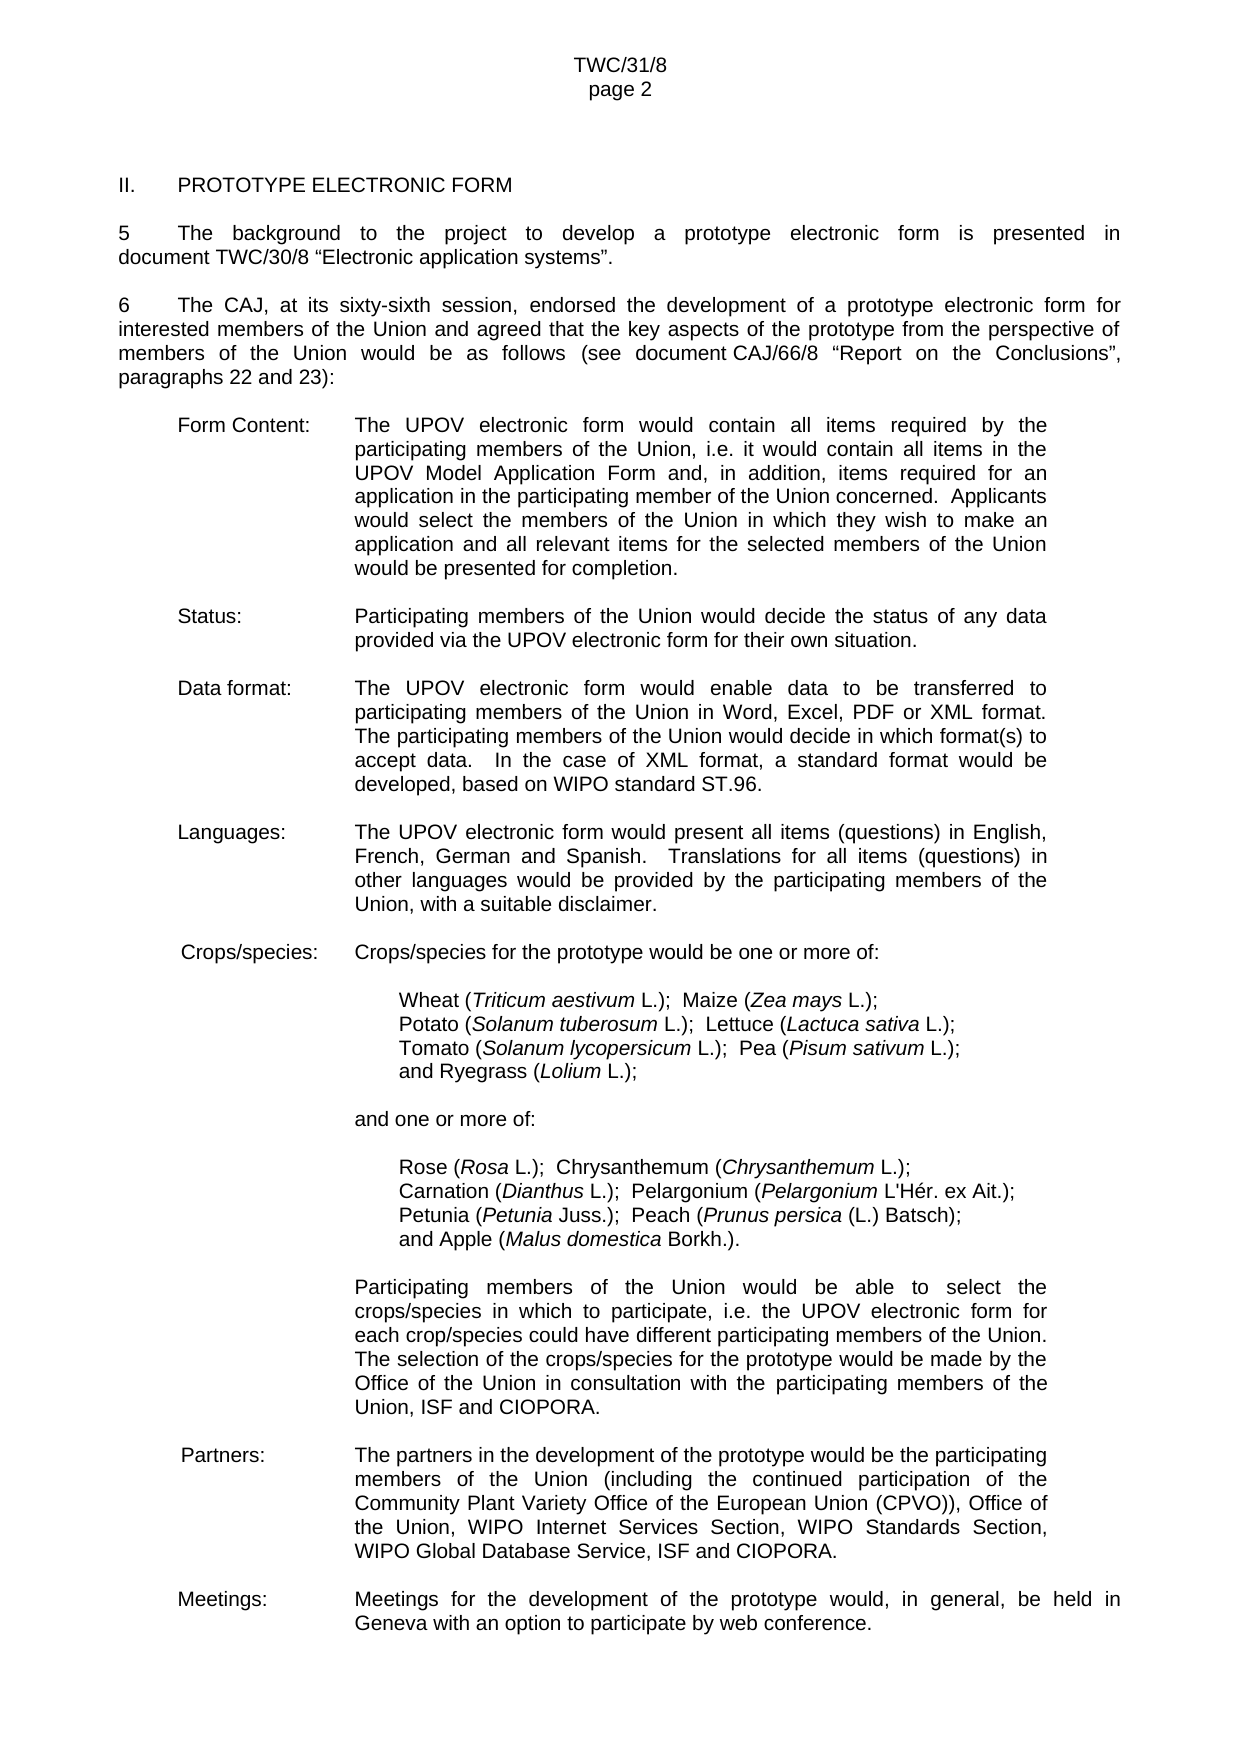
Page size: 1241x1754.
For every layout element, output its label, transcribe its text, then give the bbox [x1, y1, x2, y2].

text and Ryegrass (Lolium L.); [399, 1059, 1048, 1083]
text Tomato (Solanum lycopersicum L.); Pea (Pisum sativum L.); [399, 1035, 1048, 1059]
text Status: Participating members of the would decide the status of any data provided via the UPOV electronic form for their own situation. [177, 604, 1048, 652]
subtitle II. PROTOTYPE ELECTRONIC Form [118, 173, 1122, 197]
text Potato (Solanum tuberosum L.); Lettuce (Lactuca sativa L.); [399, 1011, 1048, 1035]
text Meetings: Meetings for the development of the prototype would, in general, be held in with an option to participate by web conference. [177, 1586, 1122, 1634]
text Crops/species: Crops/species for the prototype would be one or more of: [181, 939, 1048, 963]
text Partners: The partners in the development of the prototype would be the participating members of the Union (including the continued participation of the Community Plant Variety Office of the European Union (CPVO)), Office of the , WIPO Internet Services Section, WIPO Standards Section, WIPO Global Database Service, ISF and CIOPORA. [181, 1443, 1048, 1562]
text The background to the project to develop a prototype electronic form is presented in document TWC/30/8 “Electronic application systems”. [118, 221, 1122, 269]
text Languages: The UPOV electronic form would present all items (questions) in English, French, German and Spanish. Translations for all items (questions) in other languages would be provided by the participating members of the , with a suitable disclaimer. [177, 820, 1048, 916]
text Wheat (Triticum aestivum L.); Maize (Zea mays L.); [399, 987, 1048, 1011]
text The CAJ, at its sixty-sixth session, endorsed the development of a prototype electronic form for interested members of the Union and agreed that the key aspects of the prototype from the perspective of members of the would be as follows (see document CAJ/66/8 “Report on the Conclusions”, paragraphs 22 and 23): [118, 293, 1122, 388]
text Carnation (Dianthus L.); Pelargonium (Pelargonium L'Hér. ex Ait.); [399, 1179, 1048, 1203]
text and one or more of: [354, 1107, 1048, 1131]
text Data format: The UPOV electronic form would enable data to be transferred to participating members of the in Word, Excel, PDF or XML format. The participating members of the would decide in which format(s) to accept data. In the case of XML format, a standard format would be developed, based on WIPO standard ST.96. [177, 676, 1048, 796]
text Form Content: The UPOV electronic form would contain all items required by the participating members of the Union, i.e. it would contain all items in the UPOV Model Application Form and, in addition, items required for an application in the participating member of the concerned. Applicants would select the members of the Union in which they wish to make an application and all relevant items for the selected members of the would be presented for completion. [177, 412, 1048, 580]
text Rose (Rosa L.); Chrysanthemum (Chrysanthemum L.); [399, 1155, 1048, 1179]
text and Apple (Malus domestica Borkh.). [399, 1227, 1048, 1251]
text Petunia (Petunia Juss.); Peach (Prunus persica (L.) Batsch); [399, 1203, 1048, 1227]
text Participating members of the Union would be able to select the crops/species in which to participate, i.e. the UPOV electronic form for each crop/species could have different participating members of the . The selection of the crops/species for the prototype would be made by the Office of the Union in consultation with the participating members of the , ISF and CIOPORA. [354, 1275, 1048, 1419]
